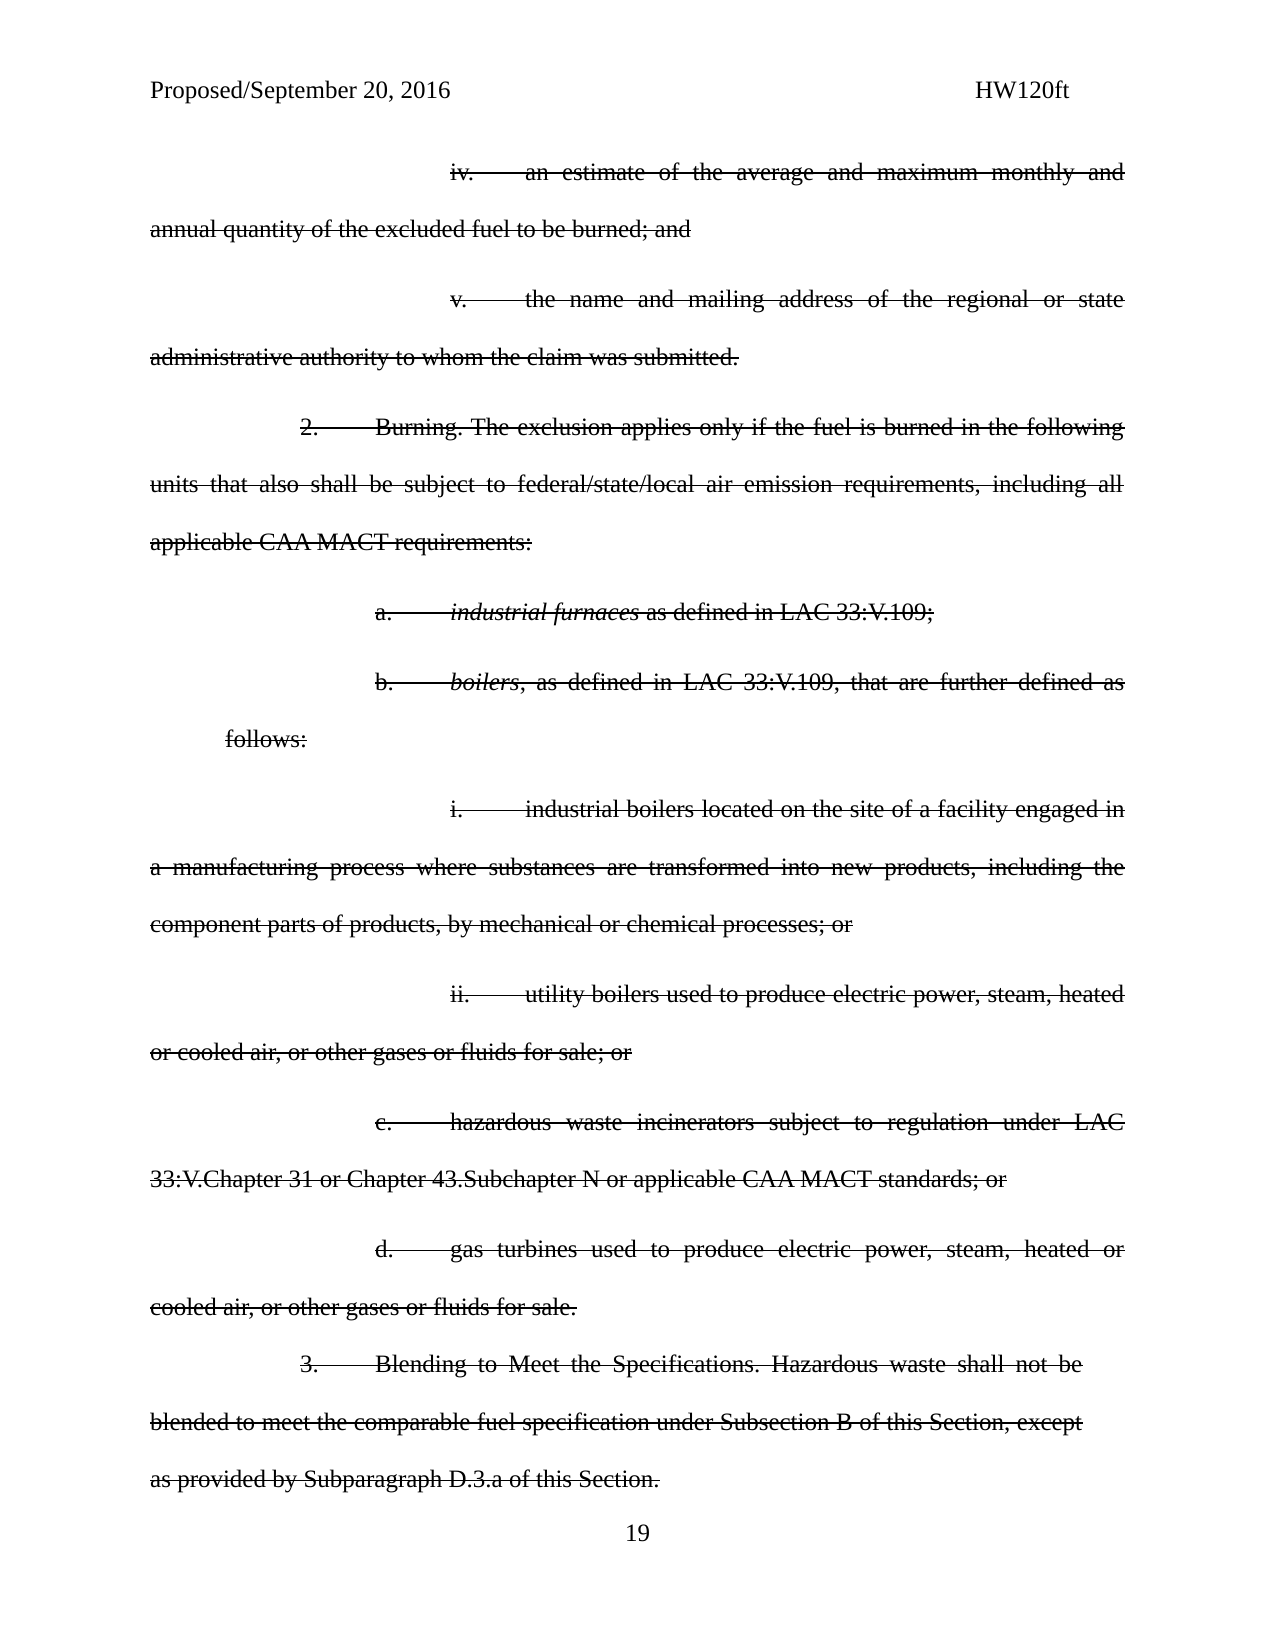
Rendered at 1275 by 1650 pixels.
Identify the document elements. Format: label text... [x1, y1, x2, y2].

text i. industrial boilers located on the site of a facility engaged in a manufacturing process where substances are transformed into new products, including the component parts of products, by mechanical or chemical processes; or [150, 869, 1125, 938]
text 2. Burning. The exclusion applies only if the fuel is burned in the following units that also shall be subject to federal/state/local air emission requirements, including all applicable CAA MACT requirements: [150, 412, 1125, 556]
text d. gas turbines used to produce electric power, steam, heated or cooled air, or other gases or fluids for sale. [150, 1234, 1125, 1321]
text 3. Blending to Meet the Specifications. Hazardous waste shall not be blended to meet the comparable fuel specification under Subsection B of this Section, except as provided by Subparagraph D.3.a of this Section. [150, 1349, 1083, 1422]
text i. industrial boilers located on the site of a facility engaged in a manufacturing process where substances are transformed into new products, including the component parts of products, by mechanical or chemical processes; or [150, 794, 1125, 867]
text c. hazardous waste incinerators subject to regulation under LAC 33:V.Chapter 31 or Chapter 43.Subchapter N or applicable CAA MACT standards; or [150, 1107, 1125, 1193]
text v. the name and mailing address of the regional or state administrative authority to whom the claim was submitted. [150, 284, 1125, 371]
text iv. an estimate of the average and maximum monthly and annual quantity of the excluded fuel to be burned; and [150, 157, 1125, 243]
text 3. Blending to Meet the Specifications. Hazardous waste shall not be blended to meet the comparable fuel specification under Subsection B of this Section, except as provided by Subparagraph D.3.a of this Section. [150, 1424, 1083, 1493]
text b. boilers, as defined in LAC 33:V.109, that are further defined as follows: [225, 667, 1125, 753]
text ii. utility boilers used to produce electric power, steam, heated or cooled air, or other gases or fluids for sale; or [150, 979, 1125, 1066]
text a. industrial furnaces as defined in LAC 33:V.109; [225, 597, 1125, 626]
